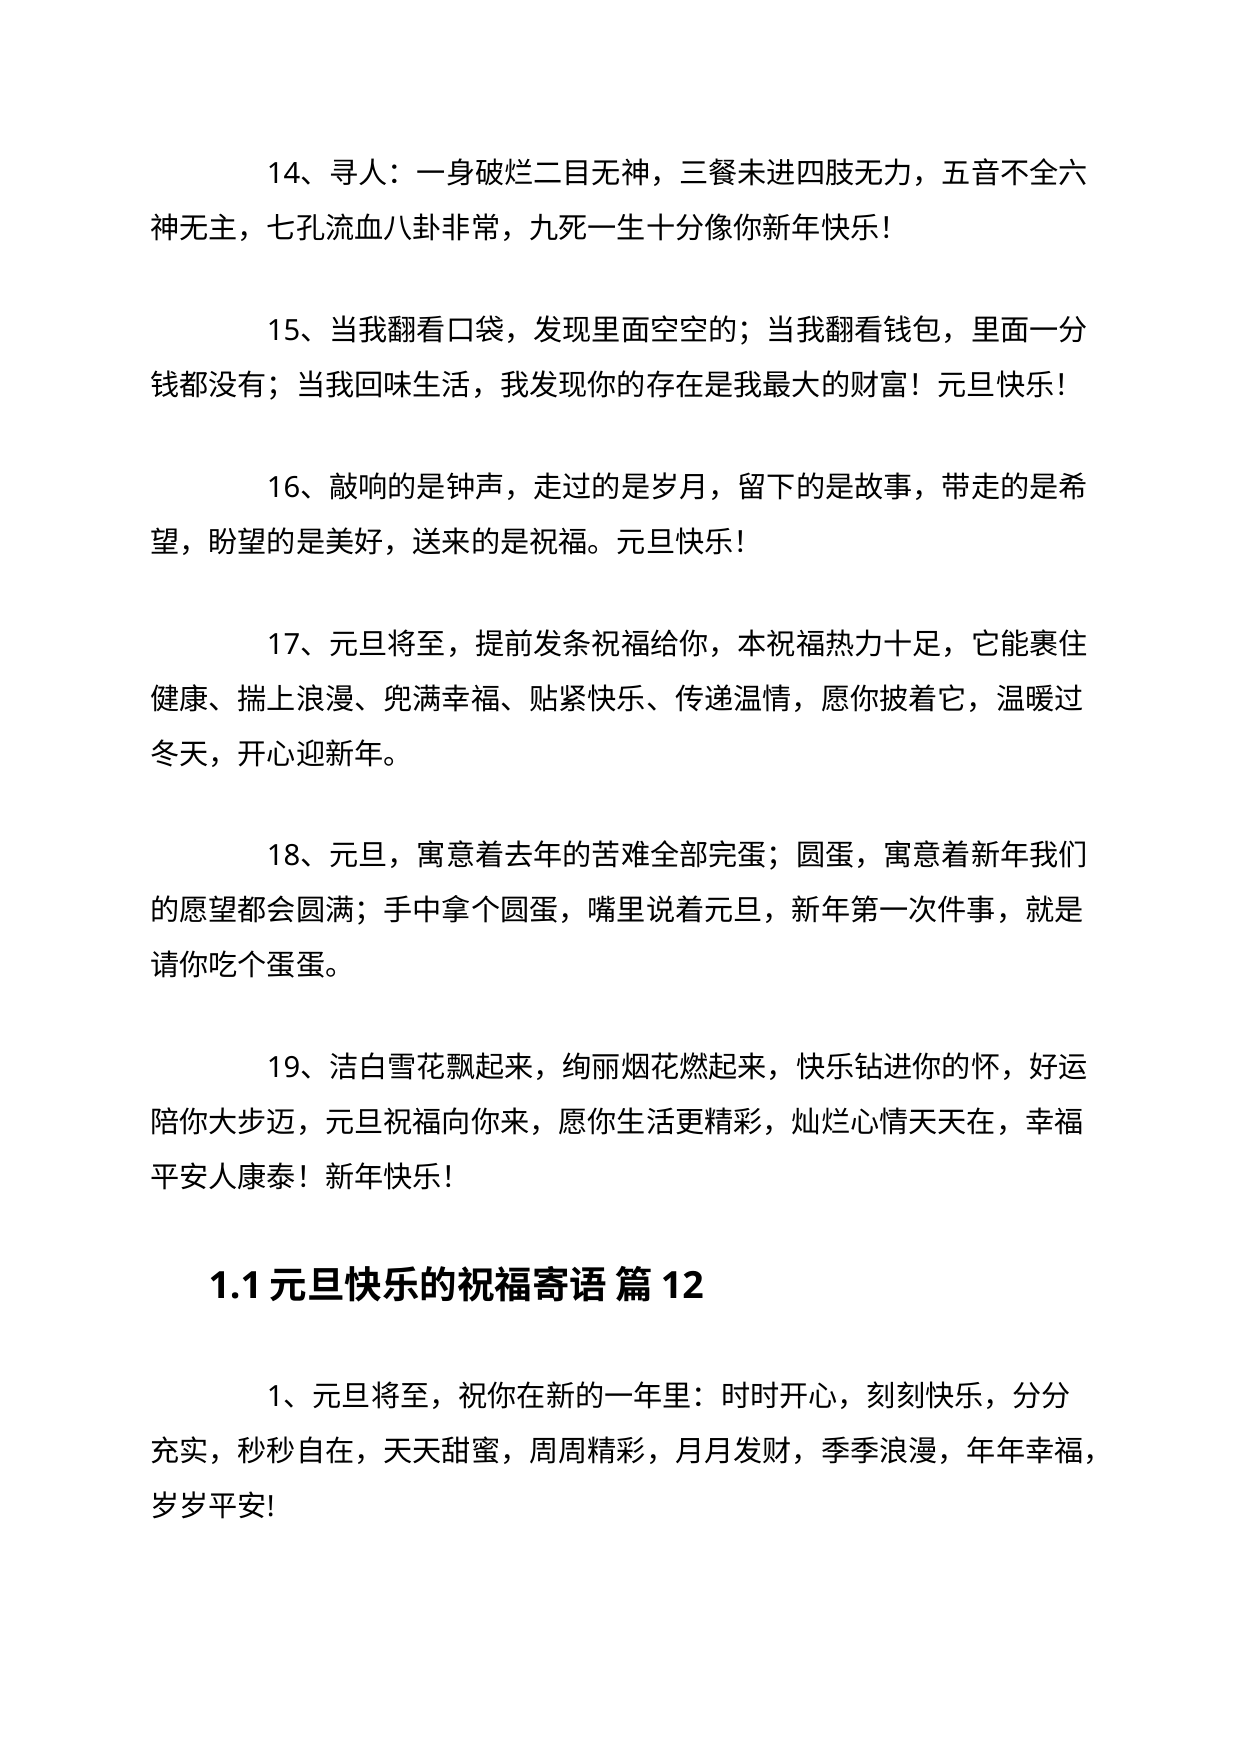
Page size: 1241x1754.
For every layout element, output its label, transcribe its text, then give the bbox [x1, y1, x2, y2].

text 14、寻人：一身破烂二目无神，三餐未进四肢无力，五音不全六神无主，七孔流血八卦非常，九死一生十分像你新年快乐！ [150, 150, 1090, 247]
text 1.1元旦快乐的祝福寄语 篇12 [150, 1255, 1090, 1310]
text 17、元旦将至，提前发条祝福给你，本祝福热力十足，它能裹住健康、揣上浪漫、兜满幸福、贴紧快乐、传递温情，愿你披着它，温暖过冬天，开心迎新年。 [150, 620, 1090, 772]
text 19、洁白雪花飘起来，绚丽烟花燃起来，快乐钻进你的怀，好运陪你大步迈，元旦祝福向你来，愿你生活更精彩，灿烂心情天天在，幸福平安人康泰！新年快乐！ [150, 1044, 1090, 1196]
text 16、敲响的是钟声，走过的是岁月，留下的是故事，带走的是希望，盼望的是美好，送来的是祝福。元旦快乐！ [150, 463, 1090, 561]
text 1、元旦将至，祝你在新的一年里：时时开心，刻刻快乐，分分充实，秒秒自在，天天甜蜜，周周精彩，月月发财，季季浪漫，年年幸福，岁岁平安! [150, 1373, 1090, 1525]
text 18、元旦，寓意着去年的苦难全部完蛋；圆蛋，寓意着新年我们的愿望都会圆满；手中拿个圆蛋，嘴里说着元旦，新年第一次件事，就是请你吃个蛋蛋。 [150, 832, 1090, 984]
text 15、当我翻看口袋，发现里面空空的；当我翻看钱包，里面一分钱都没有；当我回味生活，我发现你的存在是我最大的财富！元旦快乐！ [150, 307, 1090, 404]
